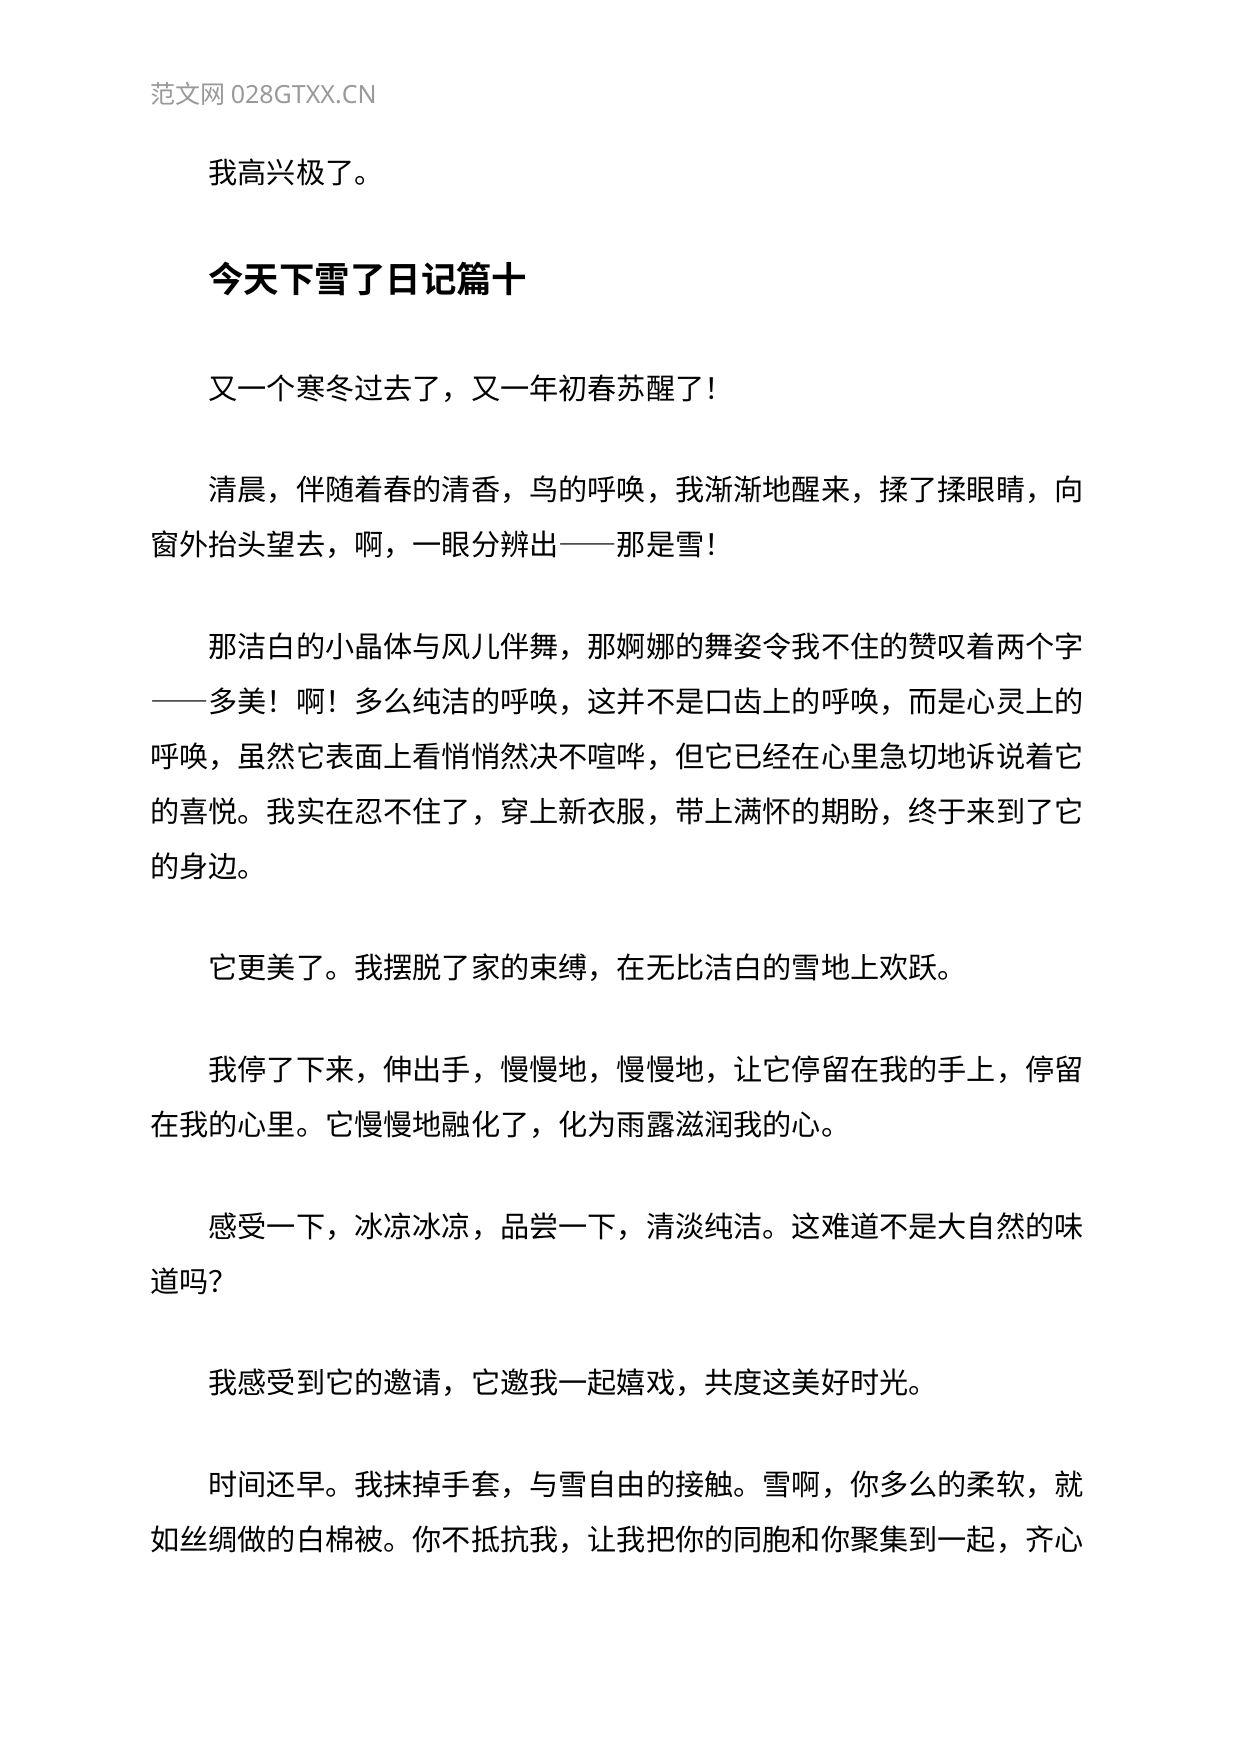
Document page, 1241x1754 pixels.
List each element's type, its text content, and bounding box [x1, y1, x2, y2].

text 又一个寒冬过去了，又一年初春苏醒了！ [150, 365, 1090, 407]
text 那洁白的小晶体与风儿伴舞，那婀娜的舞姿令我不住的赞叹着两个字——多美！啊！多么纯洁的呼唤，这并不是口齿上的呼唤，而是心灵上的呼唤，虽然它表面上看悄悄然决不喧哗，但它已经在心里急切地诉说着它的喜悦。我实在忍不住了，穿上新衣服，带上满怀的期盼，终于来到了它的身边。 [150, 624, 1090, 886]
text 我停了下来，伸出手，慢慢地，慢慢地，让它停留在我的手上，停留在我的心里。它慢慢地融化了，化为雨露滋润我的心。 [150, 1047, 1090, 1144]
text 感受一下，冰凉冰凉，品尝一下，清淡纯洁。这难道不是大自然的味道吗？ [150, 1203, 1090, 1301]
text 我高兴极了。 [150, 150, 1090, 192]
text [150, 1462, 1090, 1559]
text 今天下雪了日记篇十 [150, 252, 1090, 303]
text 清晨，伴随着春的清香，鸟的呼唤，我渐渐地醒来，揉了揉眼睛，向窗外抬头望去，啊，一眼分辨出——那是雪！ [150, 467, 1090, 564]
text 我感受到它的邀请，它邀我一起嬉戏，共度这美好时光。 [150, 1360, 1090, 1402]
text 它更美了。我摆脱了家的束缚，在无比洁白的雪地上欢跃。 [150, 945, 1090, 987]
